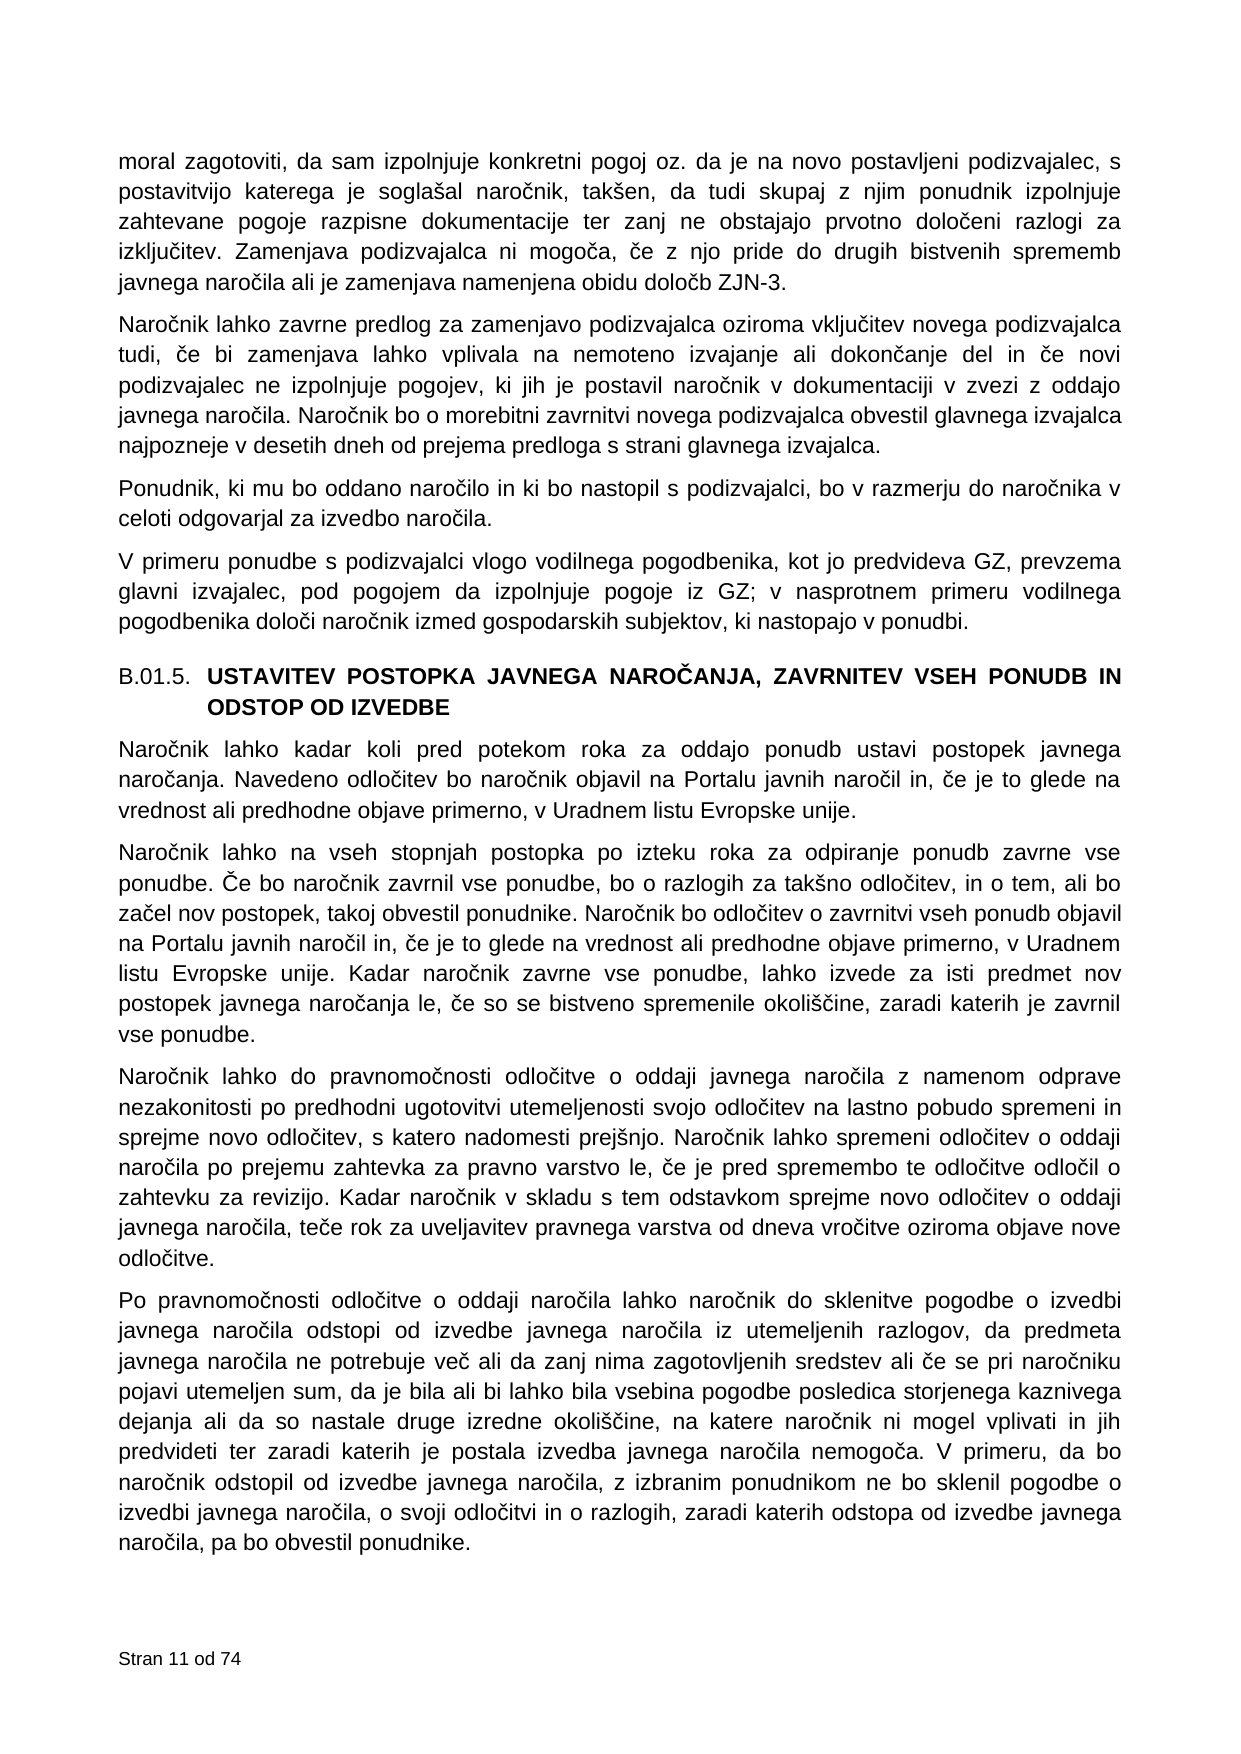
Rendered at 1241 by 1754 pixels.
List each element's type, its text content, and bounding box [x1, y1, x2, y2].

text Po pravnomočnosti odločitve o oddaji naročila lahko naročnik do sklenitve pogodbe o izvedbi javnega naročila odstopi od izvedbe javnega naročila iz utemeljenih razlogov, da predmeta javnega naročila ne potrebuje več ali da zanj nima zagotovljenih sredstev ali če se pri naročniku pojavi utemeljen sum, da je bila ali bi lahko bila vsebina pogodbe posledica storjenega kaznivega dejanja ali da so nastale druge izredne okoliščine, na katere naročnik ni mogel vplivati in jih predvideti ter zaradi katerih je postala izvedba javnega naročila nemogoča. V primeru, da bo naročnik odstopil od izvedbe javnega naročila, z izbranim ponudnikom ne bo sklenil pogodbe o izvedbi javnega naročila, o svoji odločitvi in o razlogih, zaradi katerih odstopa od izvedbe javnega naročila, pa bo obvestil ponudnike. [118, 1287, 1122, 1555]
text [118, 148, 1122, 295]
text Naročnik lahko na vseh stopnjah postopka po izteku roka za odpiranje ponudb zavrne vse ponudbe. Če bo naročnik zavrnil vse ponudbe, bo o razlogih za takšno odločitev, in o tem, ali bo začel nov postopek, takoj obvestil ponudnike. Naročnik bo odločitev o zavrnitvi vseh ponudb objavil na Portalu javnih naročil in, če je to glede na vrednost ali predhodne objave primerno, v Uradnem listu Evropske unije. Kadar naročnik zavrne vse ponudbe, lahko izvede za isti predmet nov postopek javnega naročanja le, če so se bistveno spremenile okoliščine, zaradi katerih je zavrnil vse ponudbe. [118, 839, 1122, 1047]
text V primeru ponudbe s podizvajalci vlogo vodilnega pogodbenika, kot jo predvideva GZ, prevzema glavni izvajalec, pod pogojem da izpolnjuje pogoje iz GZ; v nasprotnem primeru vodilnega pogodbenika določi naročnik izmed gospodarskih subjektov, ki nastopajo v ponudbi. [118, 548, 1122, 634]
text Naročnik lahko zavrne predlog za zamenjavo podizvajalca oziroma vključitev novega podizvajalca tudi, če bi zamenjava lahko vplivala na nemoteno izvajanje ali dokončanje del in če novi podizvajalec ne izpolnjuje pogojev, ki jih je postavil naročnik v dokumentaciji v zvezi z oddajo javnega naročila. Naročnik bo o morebitni zavrnitvi novega podizvajalca obvestil glavnega izvajalca najpozneje v desetih dneh od prejema predloga s strani glavnega izvajalca. [118, 311, 1122, 458]
text Naročnik lahko kadar koli pred potekom roka za oddajo ponudb ustavi postopek javnega naročanja. Navedeno odločitev bo naročnik objavil na Portalu javnih naročil in, če je to glede na vrednost ali predhodne objave primerno, v Uradnem listu Evropske unije. [118, 736, 1122, 823]
text Ponudnik, ki mu bo oddano naročilo in ki bo nastopil s podizvajalci, bo v razmerju do naročnika v celoti odgovarjal za izvedbo naročila. [118, 475, 1122, 531]
text Naročnik lahko do pravnomočnosti odločitve o oddaji javnega naročila z namenom odprave nezakonitosti po predhodni ugotovitvi utemeljenosti svojo odločitev na lastno pobudo spremeni in sprejme novo odločitev, s katero nadomesti prejšnjo. Naročnik lahko spremeni odločitev o oddaji naročila po prejemu zahtevka za pravno varstvo le, če je pred spremembo te odločitve odločil o zahtevku za revizijo. Kadar naročnik v skladu s tem odstavkom sprejme novo odločitev o oddaji javnega naročila, teče rok za uveljavitev pravnega varstva od dneva vročitve oziroma objave nove odločitve. [118, 1063, 1122, 1271]
text Ustavitev postopka javnega naročanja, zavrnitev vseh ponudb in odstop od izvedbe [118, 663, 1122, 720]
